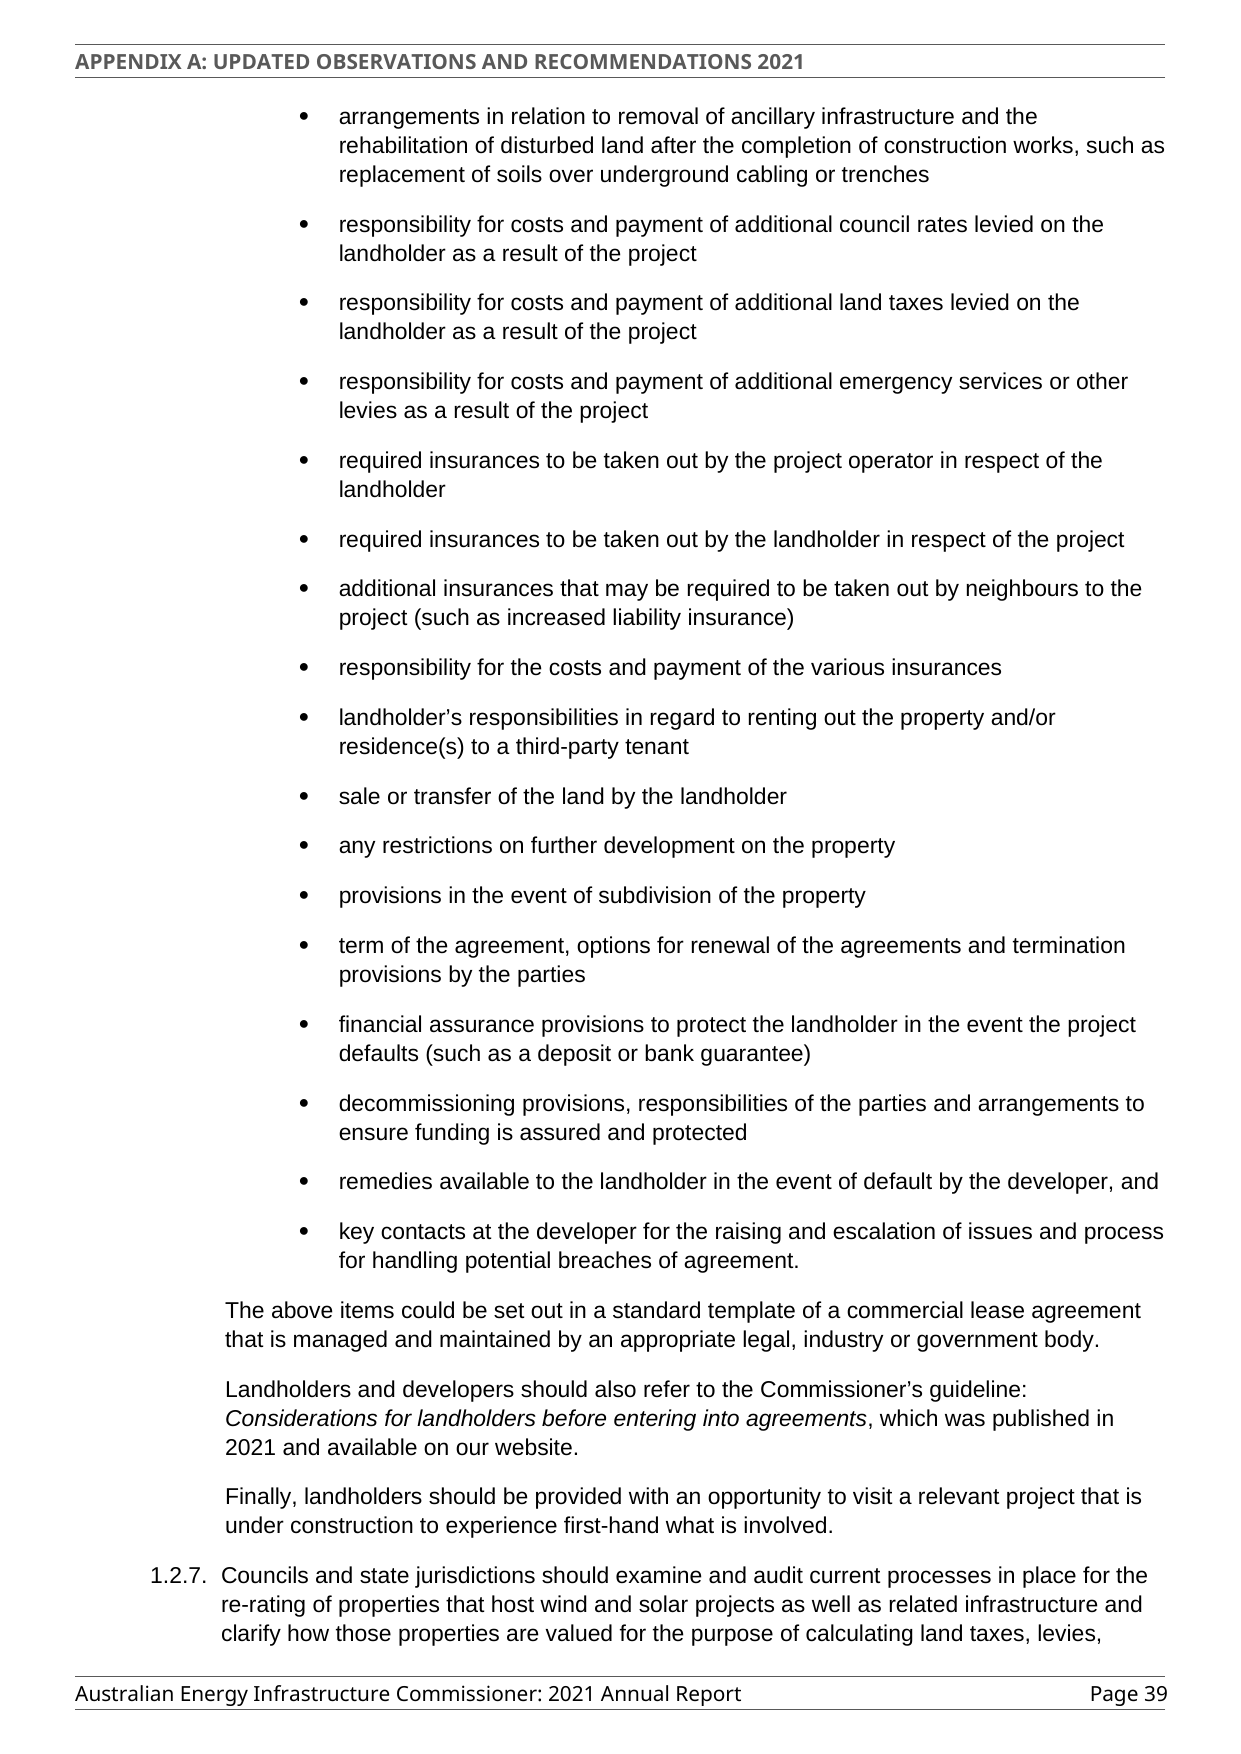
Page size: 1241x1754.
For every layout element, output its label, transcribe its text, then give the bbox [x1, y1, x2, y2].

list any restrictions on further development on the property [300, 832, 1165, 859]
text Landholders and developers should also refer to the Commissioner’s guideline: Considerations for landholders before entering into agreements, which was published in 2021 and available on our website. [225, 1376, 1165, 1460]
list provisions in the event of subdivision of the property [300, 882, 1165, 909]
list responsibility for costs and payment of additional council rates levied on the landholder as a result of the project [300, 211, 1165, 266]
list responsibility for costs and payment of additional emergency services or other levies as a result of the project [300, 368, 1165, 423]
list required insurances to be taken out by the landholder in respect of the project [300, 526, 1165, 552]
list landholder’s responsibilities in regard to renting out the property and/or residence(s) to a third-party tenant [300, 704, 1165, 759]
list sale or transfer of the land by the landholder [300, 783, 1165, 809]
list remedies available to the landholder in the event of default by the developer, and [300, 1168, 1165, 1195]
text The above items could be set out in a standard template of a commercial lease agreement that is managed and maintained by an appropriate legal, industry or government body. [225, 1297, 1165, 1352]
list additional insurances that may be required to be taken out by neighbours to the project (such as increased liability insurance) [300, 575, 1165, 631]
list decommissioning provisions, responsibilities of the parties and arrangements to ensure funding is assured and protected [300, 1089, 1165, 1145]
list responsibility for the costs and payment of the various insurances [300, 654, 1165, 681]
list key contacts at the developer for the raising and escalation of issues and process for handling potential breaches of agreement. [300, 1218, 1165, 1273]
text Finally, landholders should be provided with an opportunity to visit a relevant project that is under construction to experience first-hand what is involved. [225, 1483, 1165, 1539]
list required insurances to be taken out by the project operator in respect of the landholder [300, 447, 1165, 502]
list responsibility for costs and payment of additional land taxes levied on the landholder as a result of the project [300, 289, 1165, 345]
list term of the agreement, options for renewal of the agreements and termination provisions by the parties [300, 932, 1165, 987]
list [150, 1562, 1165, 1646]
list financial assurance provisions to protect the landholder in the event the project defaults (such as a deposit or bank guarantee) [300, 1011, 1165, 1066]
list arrangements in relation to removal of ancillary infrastructure and the rehabilitation of disturbed land after the completion of construction works, such as replacement of soils over underground cabling or trenches [300, 103, 1165, 187]
